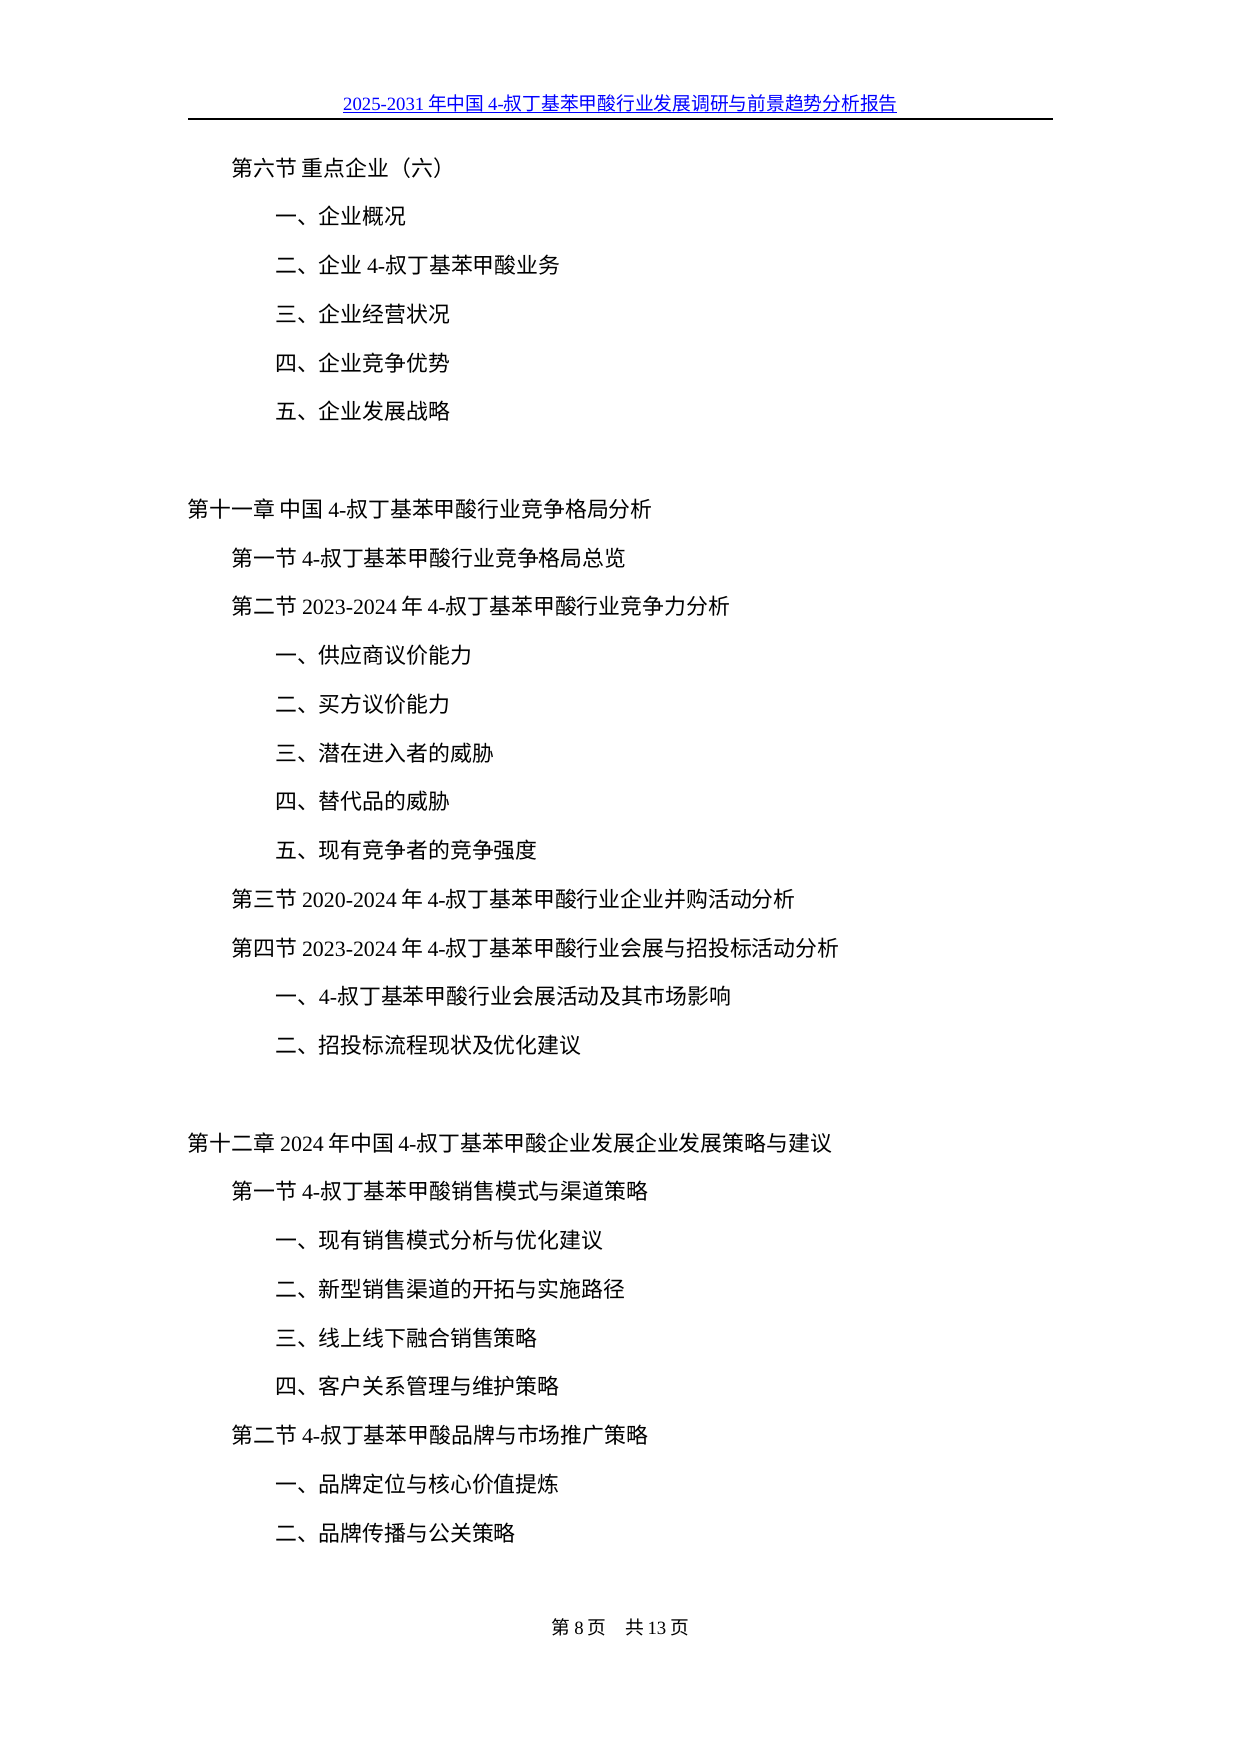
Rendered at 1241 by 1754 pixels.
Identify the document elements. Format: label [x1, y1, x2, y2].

text [187, 150, 1053, 1548]
